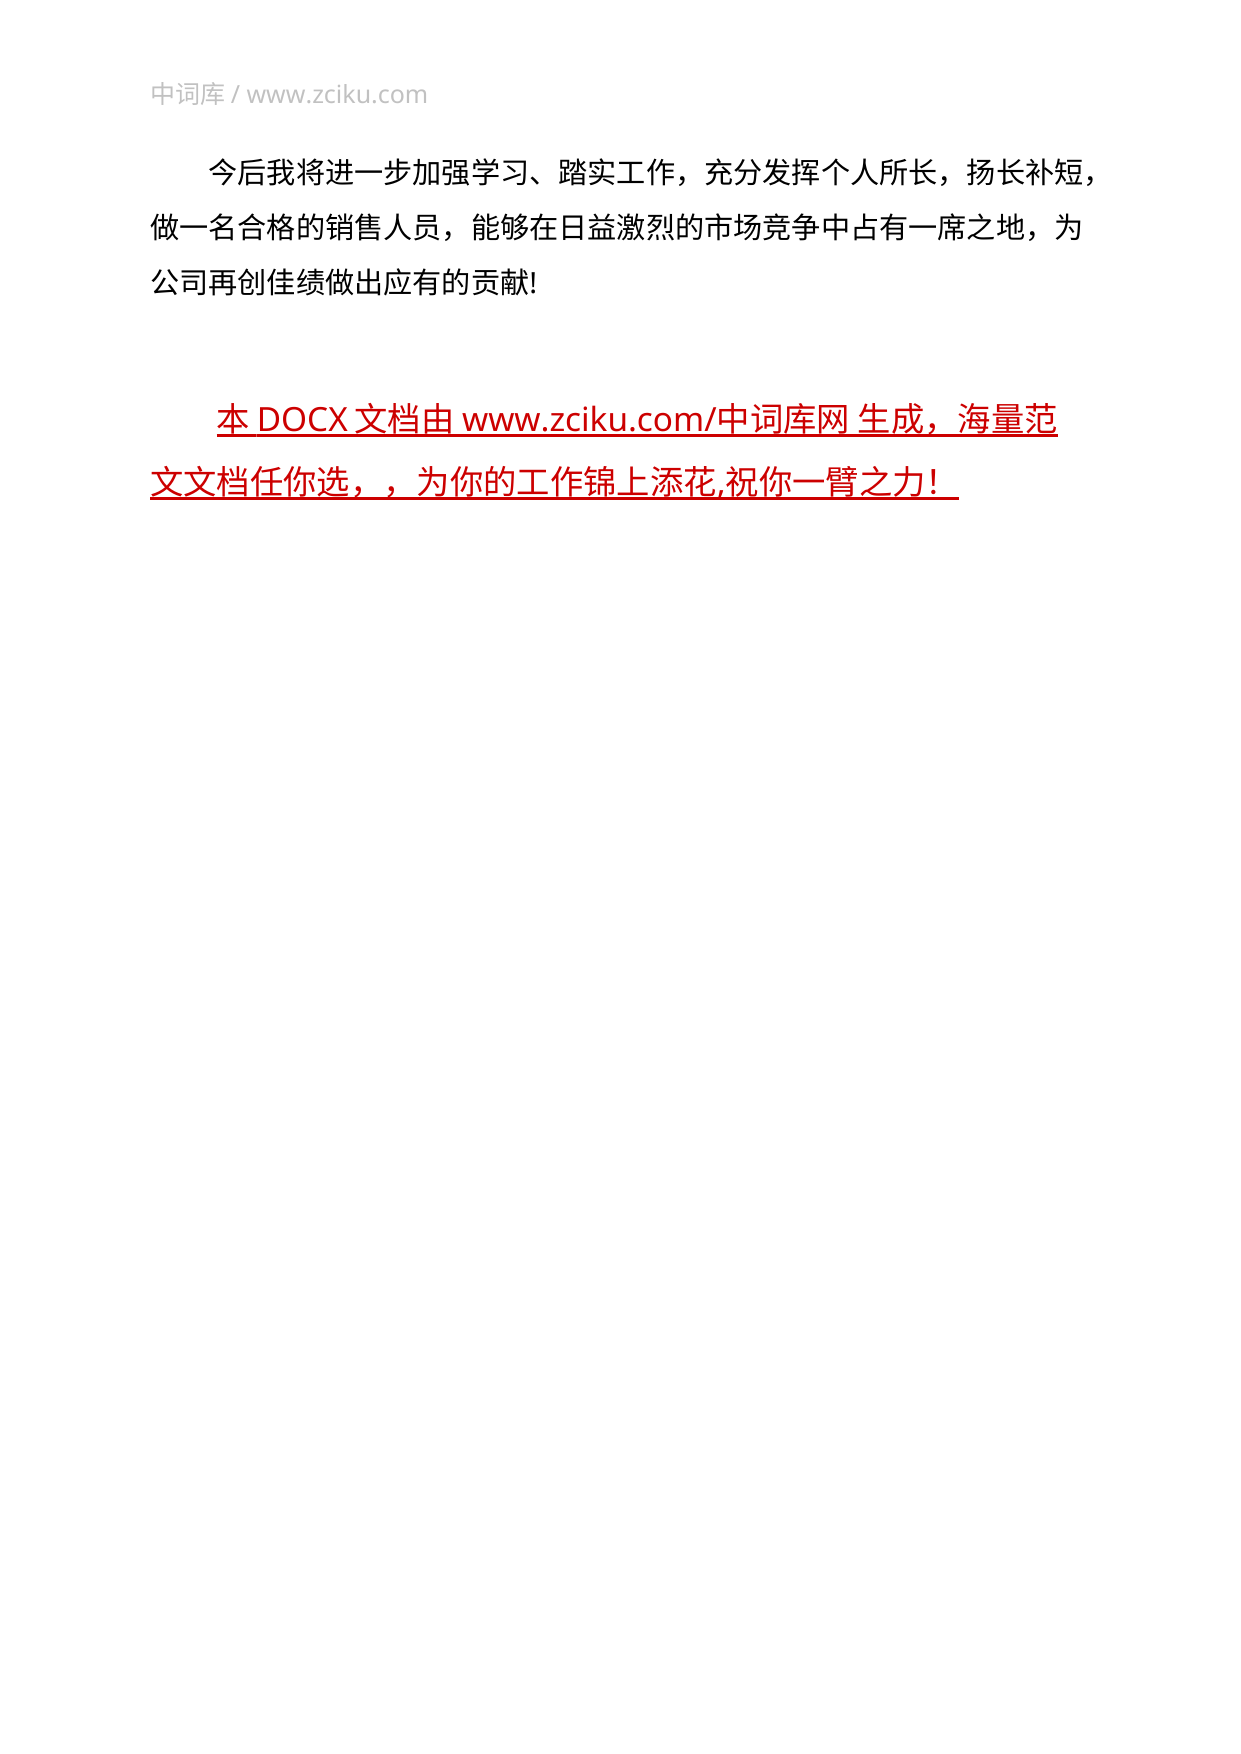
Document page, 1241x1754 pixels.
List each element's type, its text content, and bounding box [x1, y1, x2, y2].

text 今后我将进一步加强学习、踏实工作，充分发挥个人所长，扬长补短，做一名合格的销售人员，能够在日益激烈的市场竞争中占有一席之地，为公司再创佳绩做出应有的贡献! [150, 150, 1090, 302]
text 本DOCX文档由 www.zciku.com/中词库网 生成，海量范文文档任你选，，为你的工作锦上添花,祝你一臂之力！ [150, 393, 1090, 504]
